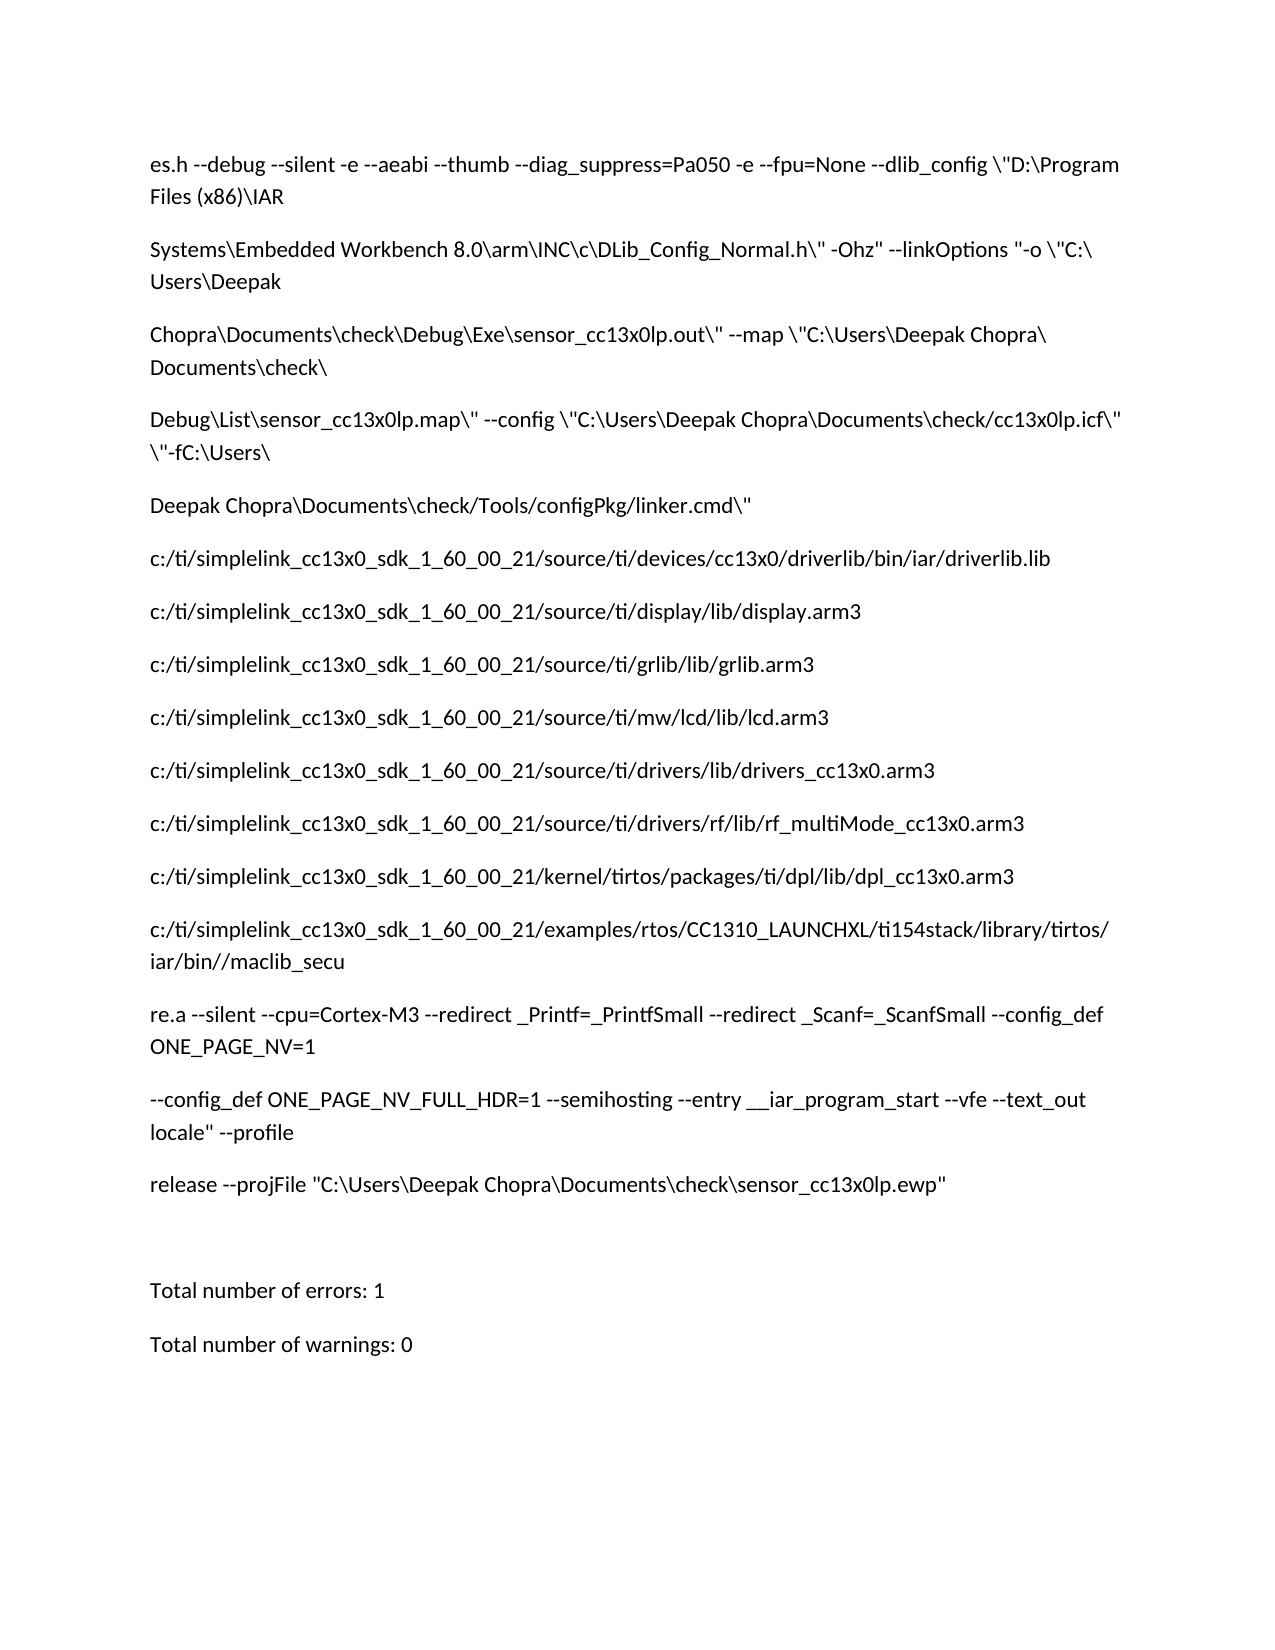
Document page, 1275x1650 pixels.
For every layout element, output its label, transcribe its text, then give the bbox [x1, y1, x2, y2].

text c:/ti/simplelink_cc13x0_sdk_1_60_00_21/source/ti/drivers/lib/drivers_cc13x0.arm3 [150, 756, 1125, 784]
text Deepak Chopra\Documents\check/Tools/configPkg/linker.cmd\" [150, 491, 1125, 519]
text c:/ti/simplelink_cc13x0_sdk_1_60_00_21/source/ti/mw/lcd/lib/lcd.arm3 [150, 703, 1125, 731]
text Total number of warnings: 0 [150, 1330, 1125, 1358]
text Chopra\Documents\check\Debug\Exe\sensor_cc13x0lp.out\" --map \"C:\Users\Deepak Chopra\Documents\check\ [150, 320, 1125, 381]
text release --projFile "C:\Users\Deepak Chopra\Documents\check\sensor_cc13x0lp.ewp" [150, 1171, 1125, 1199]
text c:/ti/simplelink_cc13x0_sdk_1_60_00_21/examples/rtos/CC1310_LAUNCHXL/ti154stack/library/tirtos/iar/bin//maclib_secu [150, 915, 1125, 975]
text c:/ti/simplelink_cc13x0_sdk_1_60_00_21/source/ti/display/lib/display.arm3 [150, 597, 1125, 625]
text Total number of errors: 1 [150, 1277, 1125, 1305]
text re.a --silent --cpu=Cortex-M3 --redirect _Printf=_PrintfSmall --redirect _Scanf=_ScanfSmall --config_def ONE_PAGE_NV=1 [150, 1000, 1125, 1060]
text c:/ti/simplelink_cc13x0_sdk_1_60_00_21/kernel/tirtos/packages/ti/dpl/lib/dpl_cc13x0.arm3 [150, 862, 1125, 890]
text es.h --debug --silent -e --aeabi --thumb --diag_suppress=Pa050 -e --fpu=None --dlib_config \"D:\Program Files (x86)\IAR [150, 150, 1125, 210]
text Debug\List\sensor_cc13x0lp.map\" --config \"C:\Users\Deepak Chopra\Documents\check/cc13x0lp.icf\" \"-fC:\Users\ [150, 406, 1125, 466]
text c:/ti/simplelink_cc13x0_sdk_1_60_00_21/source/ti/drivers/rf/lib/rf_multiMode_cc13x0.arm3 [150, 809, 1125, 837]
text Systems\Embedded Workbench 8.0\arm\INC\c\DLib_Config_Normal.h\" -Ohz" --linkOptions "-o \"C:\Users\Deepak [150, 235, 1125, 295]
text c:/ti/simplelink_cc13x0_sdk_1_60_00_21/source/ti/grlib/lib/grlib.arm3 [150, 650, 1125, 678]
text --config_def ONE_PAGE_NV_FULL_HDR=1 --semihosting --entry __iar_program_start --vfe --text_out locale" --profile [150, 1085, 1125, 1146]
text c:/ti/simplelink_cc13x0_sdk_1_60_00_21/source/ti/devices/cc13x0/driverlib/bin/iar/driverlib.lib [150, 544, 1125, 572]
